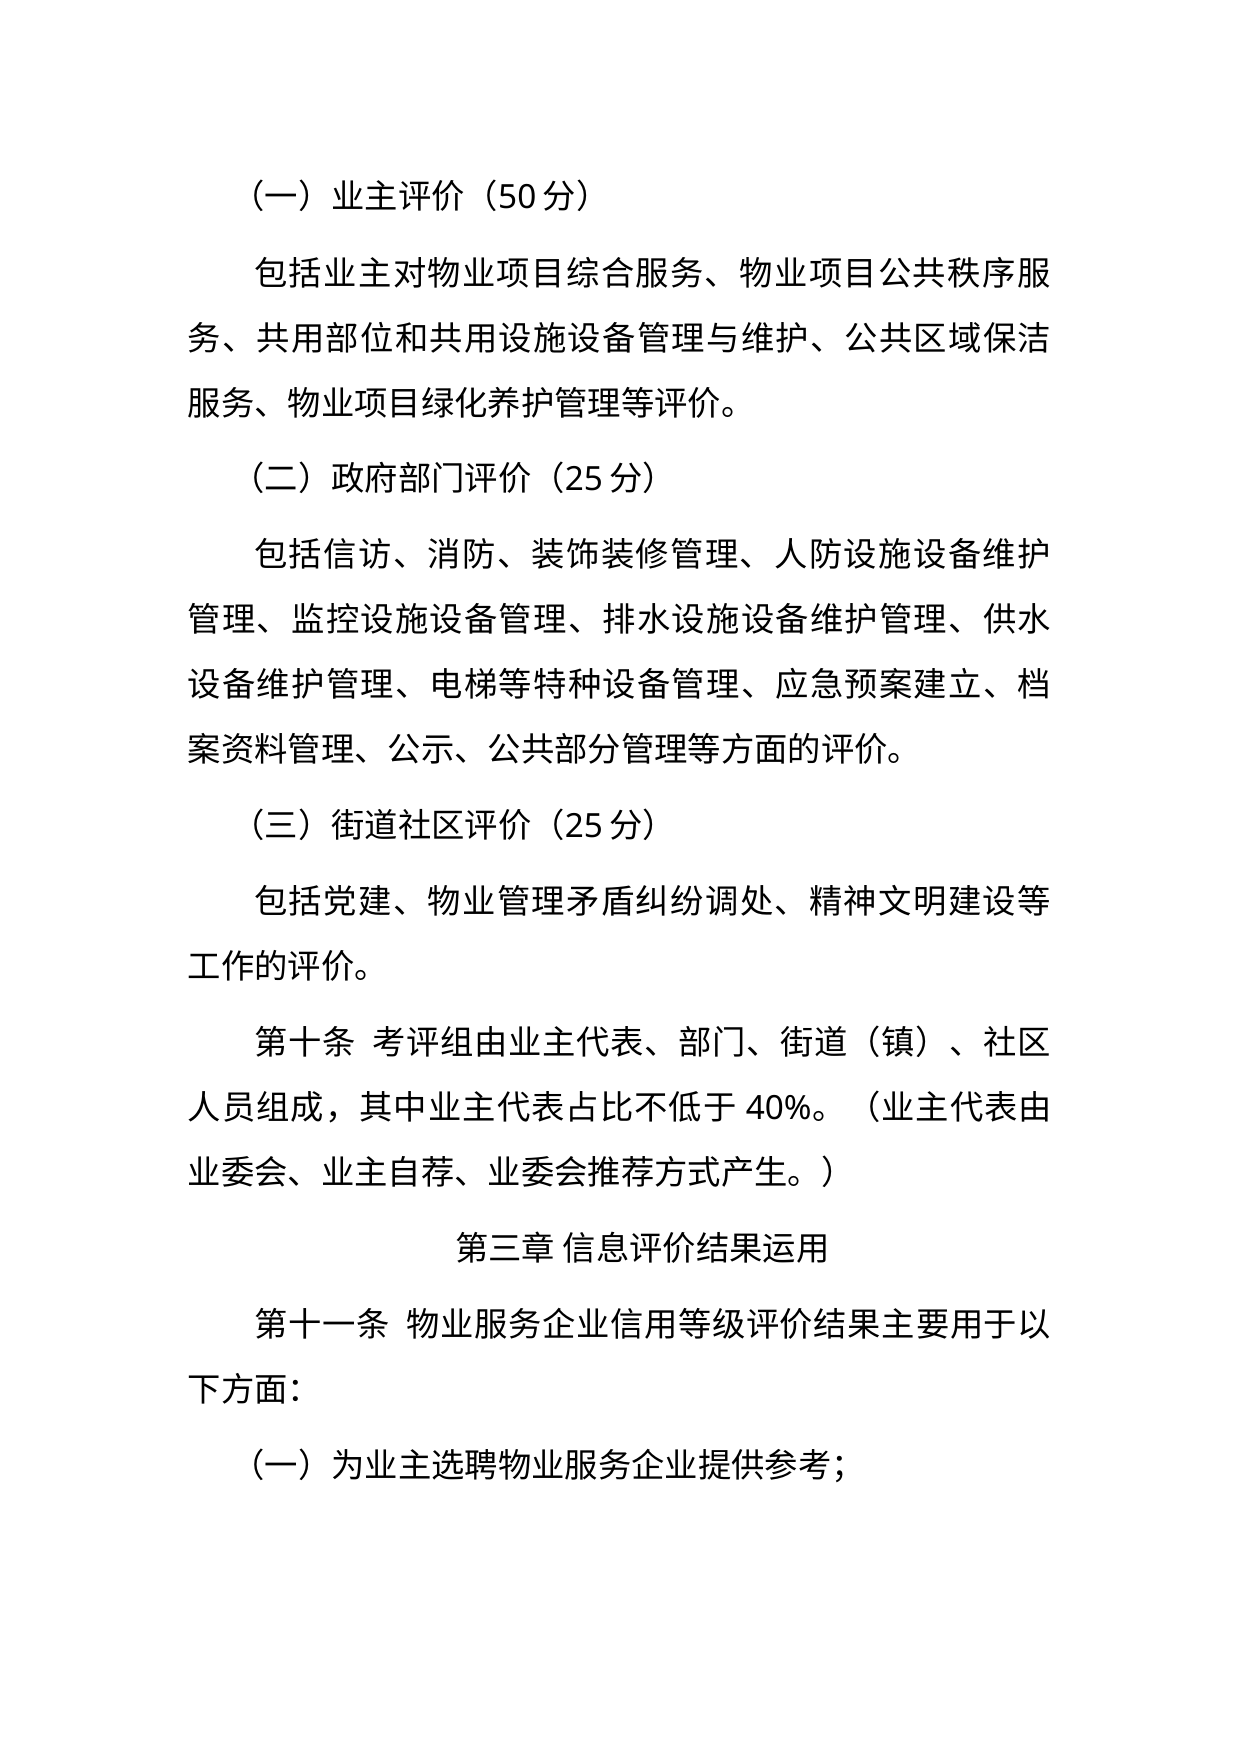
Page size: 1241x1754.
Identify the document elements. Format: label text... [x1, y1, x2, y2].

text （三）街道社区评价（25分） [187, 791, 1053, 856]
text （一）为业主选聘物业服务企业提供参考； [187, 1430, 1053, 1495]
text 包括信访、消防、装饰装修管理、人防设施设备维护管理、监控设施设备管理、排水设施设备维护管理、供水设备维护管理、电梯等特种设备管理、应急预案建立、档案资料管理、公示、公共部分管理等方面的评价。 [187, 520, 1053, 780]
text 第十条 考评组由业主代表、部门、街道（镇）、社区人员组成，其中业主代表占比不低于40%。（业主代表由业委会、业主自荐、业委会推荐方式产生。） [187, 1008, 1053, 1203]
text 第十一条 物业服务企业信用等级评价结果主要用于以下方面： [187, 1289, 1053, 1419]
text （二）政府部门评价（25分） [187, 444, 1053, 509]
text （一）业主评价（50分） [187, 162, 1053, 227]
text 包括业主对物业项目综合服务、物业项目公共秩序服务、共用部位和共用设施设备管理与维护、公共区域保洁服务、物业项目绿化养护管理等评价。 [187, 238, 1053, 433]
text 包括党建、物业管理矛盾纠纷调处、精神文明建设等工作的评价。 [187, 867, 1053, 997]
text 第三章 信息评价结果运用 [187, 1213, 1053, 1278]
